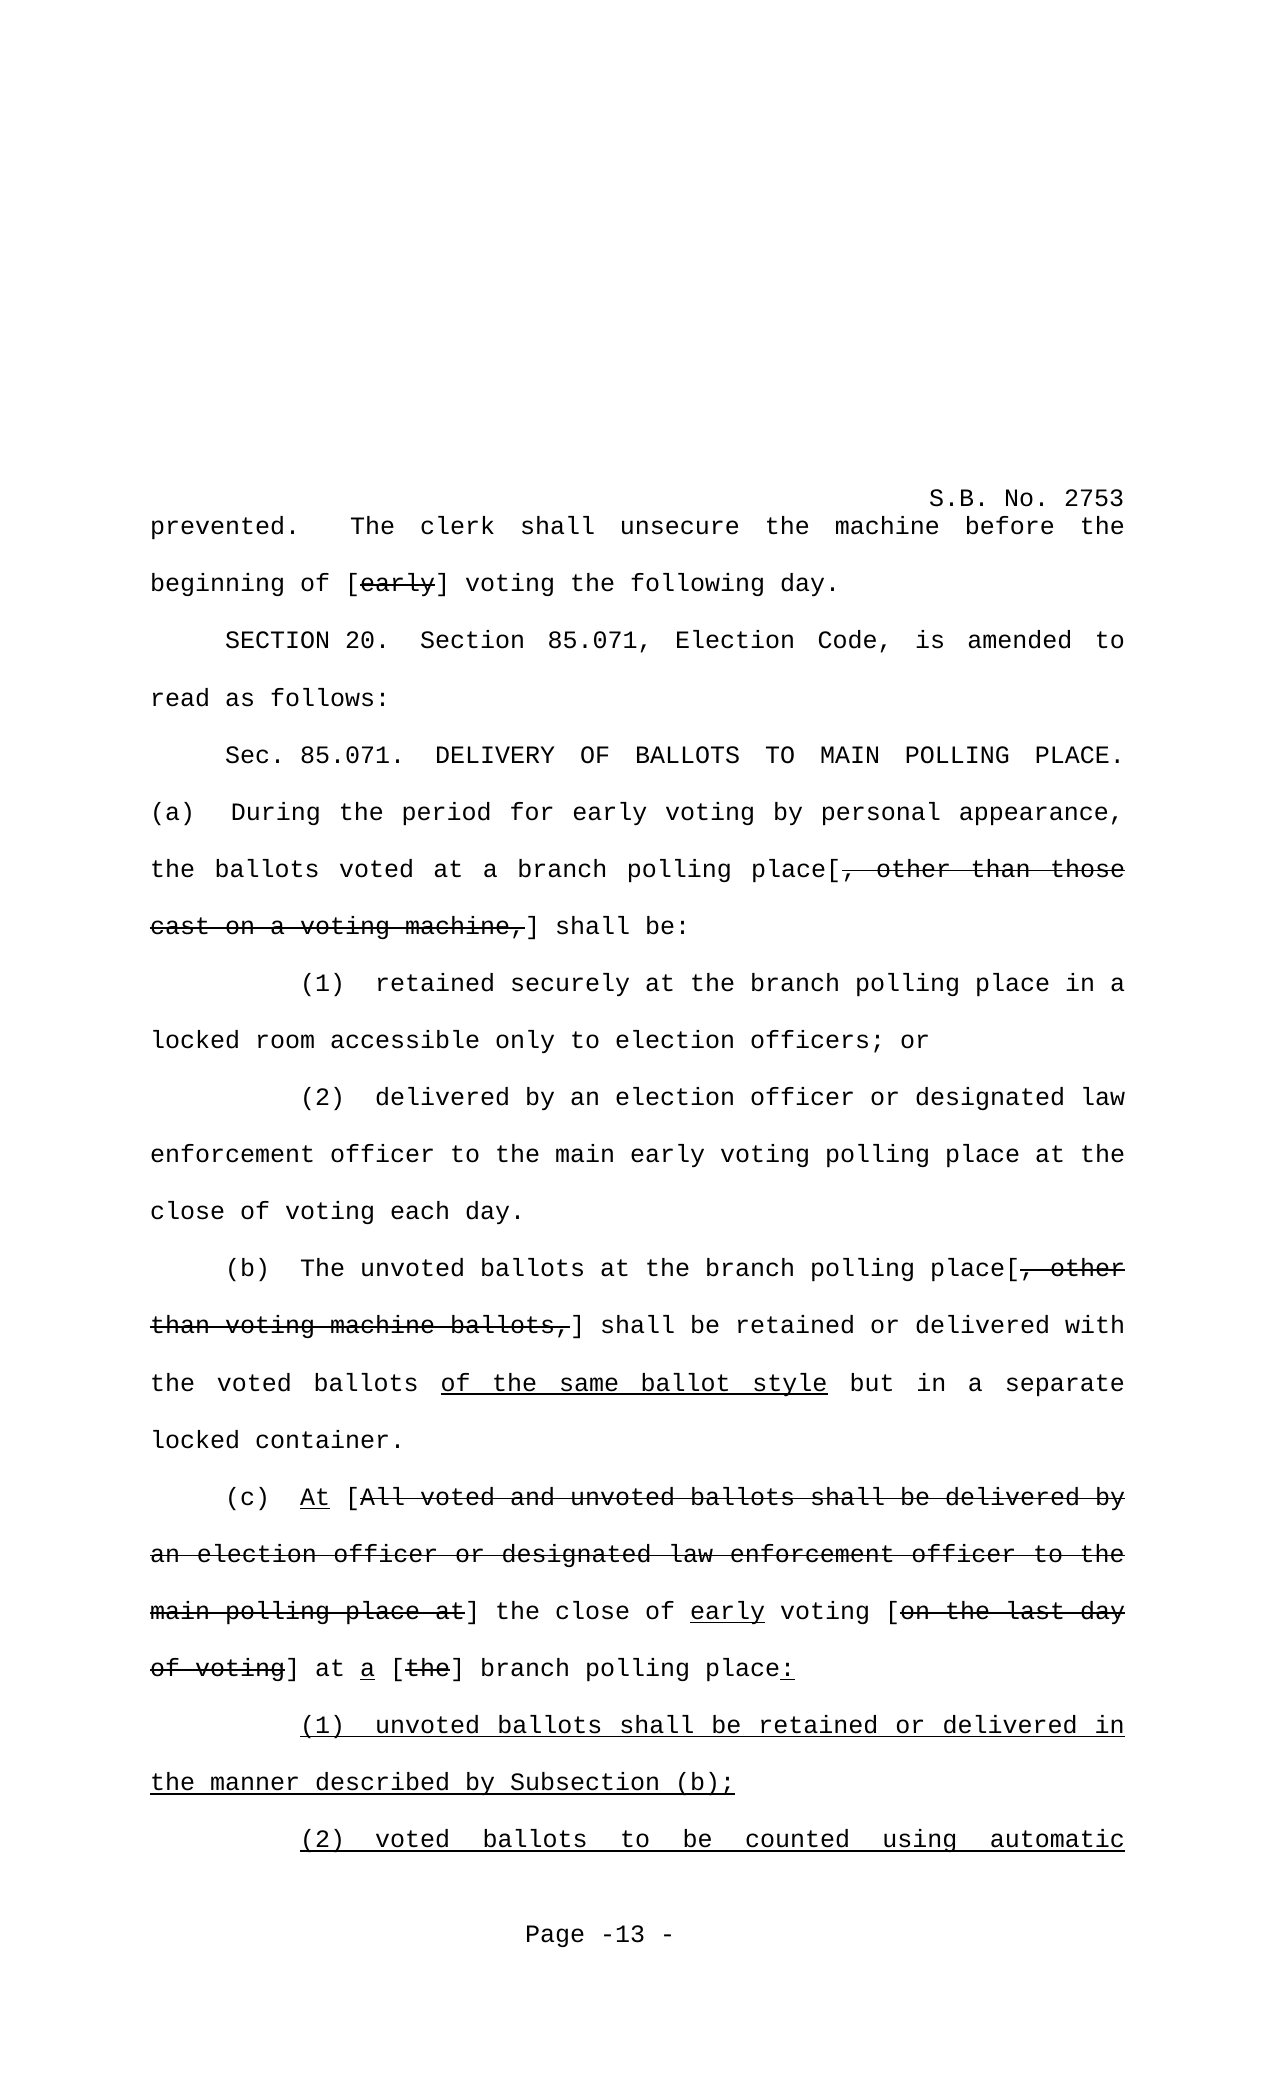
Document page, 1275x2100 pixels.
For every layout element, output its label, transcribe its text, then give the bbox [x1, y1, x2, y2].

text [150, 514, 1125, 599]
text (2) delivered by an election officer or designated law enforcement officer to the main early voting polling place at the close of voting each day. [150, 1084, 1125, 1227]
text (1) retained securely at the branch polling place in a locked room accessible only to election officers; or [150, 970, 1125, 1056]
text (c) At [All voted and unvoted ballots shall be delivered by an election officer or designated law enforcement officer to the main polling place at] the close of early voting [on the last day of voting] at a [the] branch polling place: [150, 1556, 1125, 1684]
text SECTION 20. Section 85.071, Election Code, is amended to read as follows: [150, 628, 1125, 713]
text Sec. 85.071. DELIVERY OF BALLOTS TO MAIN POLLING PLACE. (a) During the period for early voting by personal appearance, the ballots voted at a branch polling place[, other than those cast on a voting machine,] shall be: [150, 742, 1125, 942]
text (b) The unvoted ballots at the branch polling place[, other than voting machine ballots,] shall be retained or delivered with the voted ballots of the same ballot style but in a separate locked container. [150, 1256, 1125, 1456]
text (1) unvoted ballots shall be retained or delivered in the manner described by Subsection (b); [150, 1712, 1125, 1798]
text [150, 1827, 1125, 1855]
text (c) At [All voted and unvoted ballots shall be delivered by an election officer or designated law enforcement officer to the main polling place at] the close of early voting [on the last day of voting] at a [the] branch polling place: [150, 1484, 1125, 1555]
